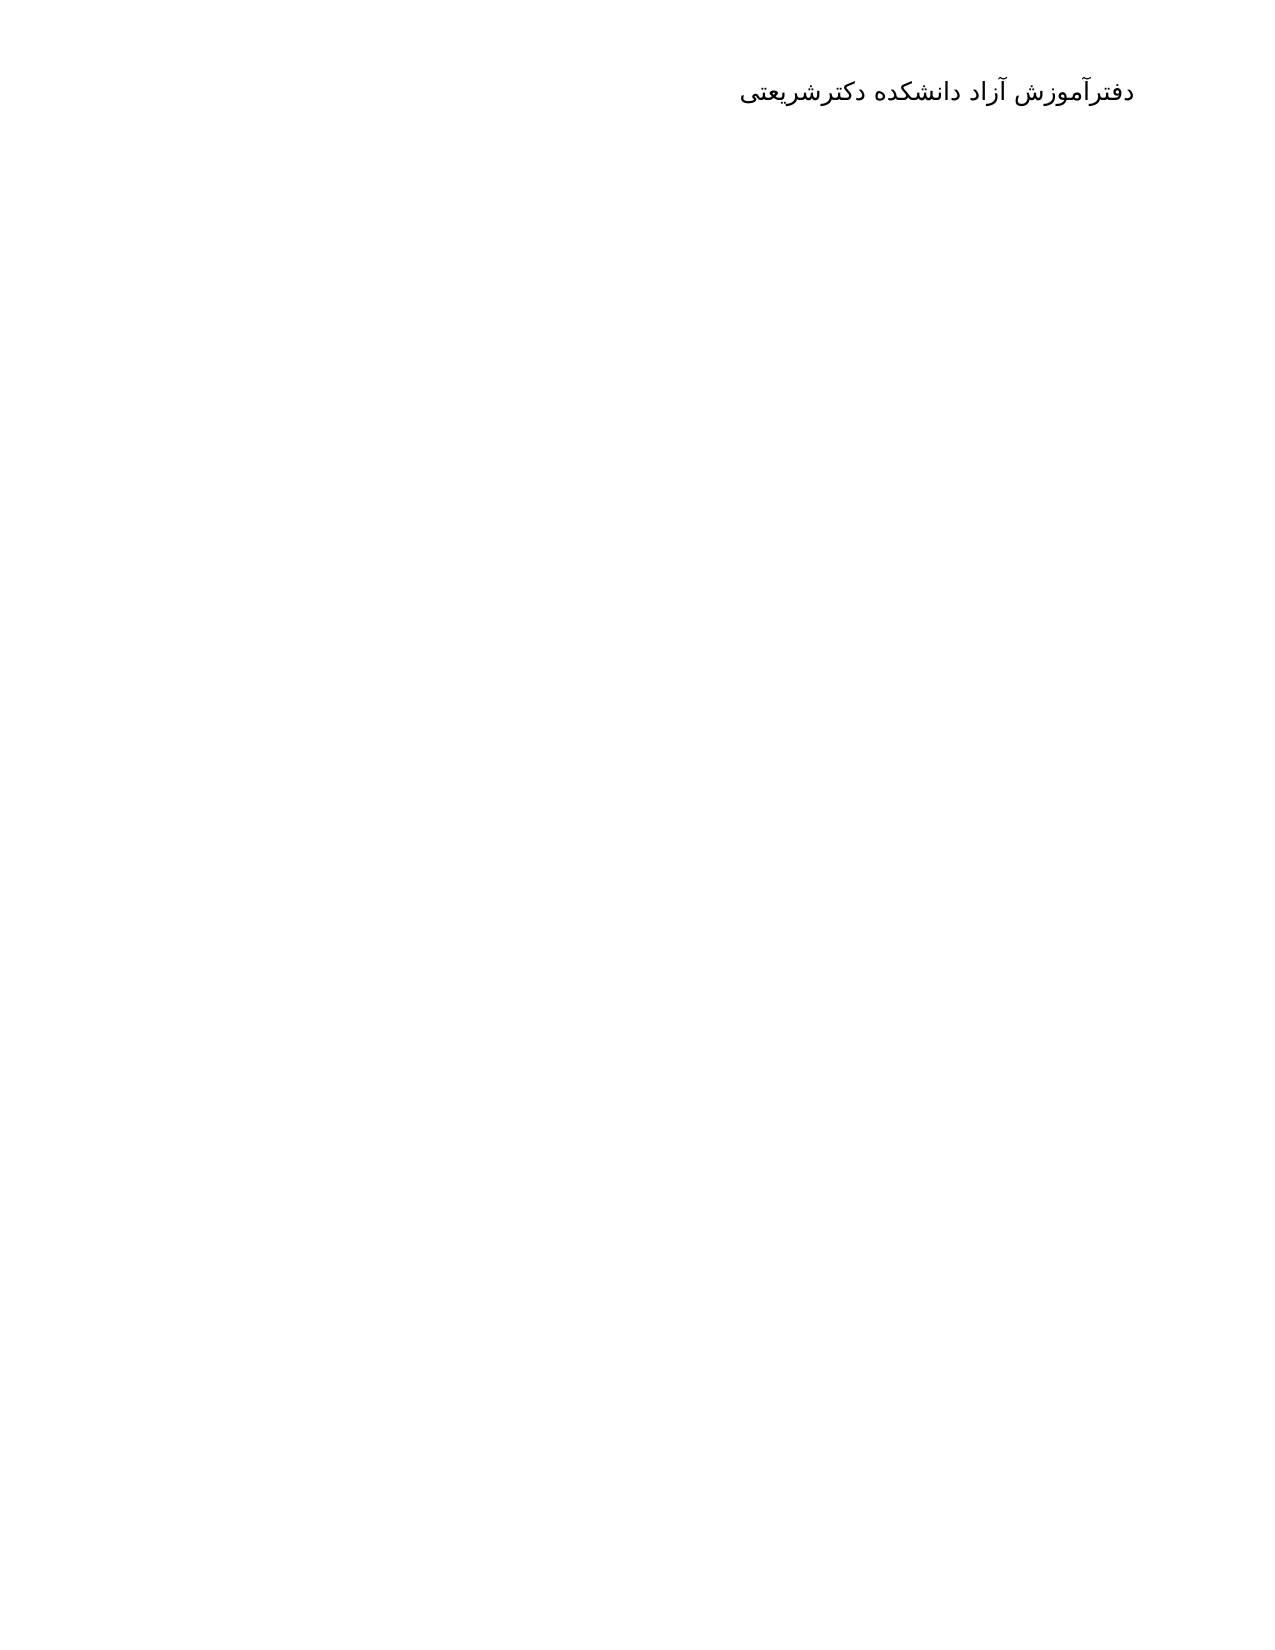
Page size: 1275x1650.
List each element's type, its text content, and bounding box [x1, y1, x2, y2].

text دفترآموزش آزاد دانشکده دکترشریعتی [66, 47, 1134, 106]
